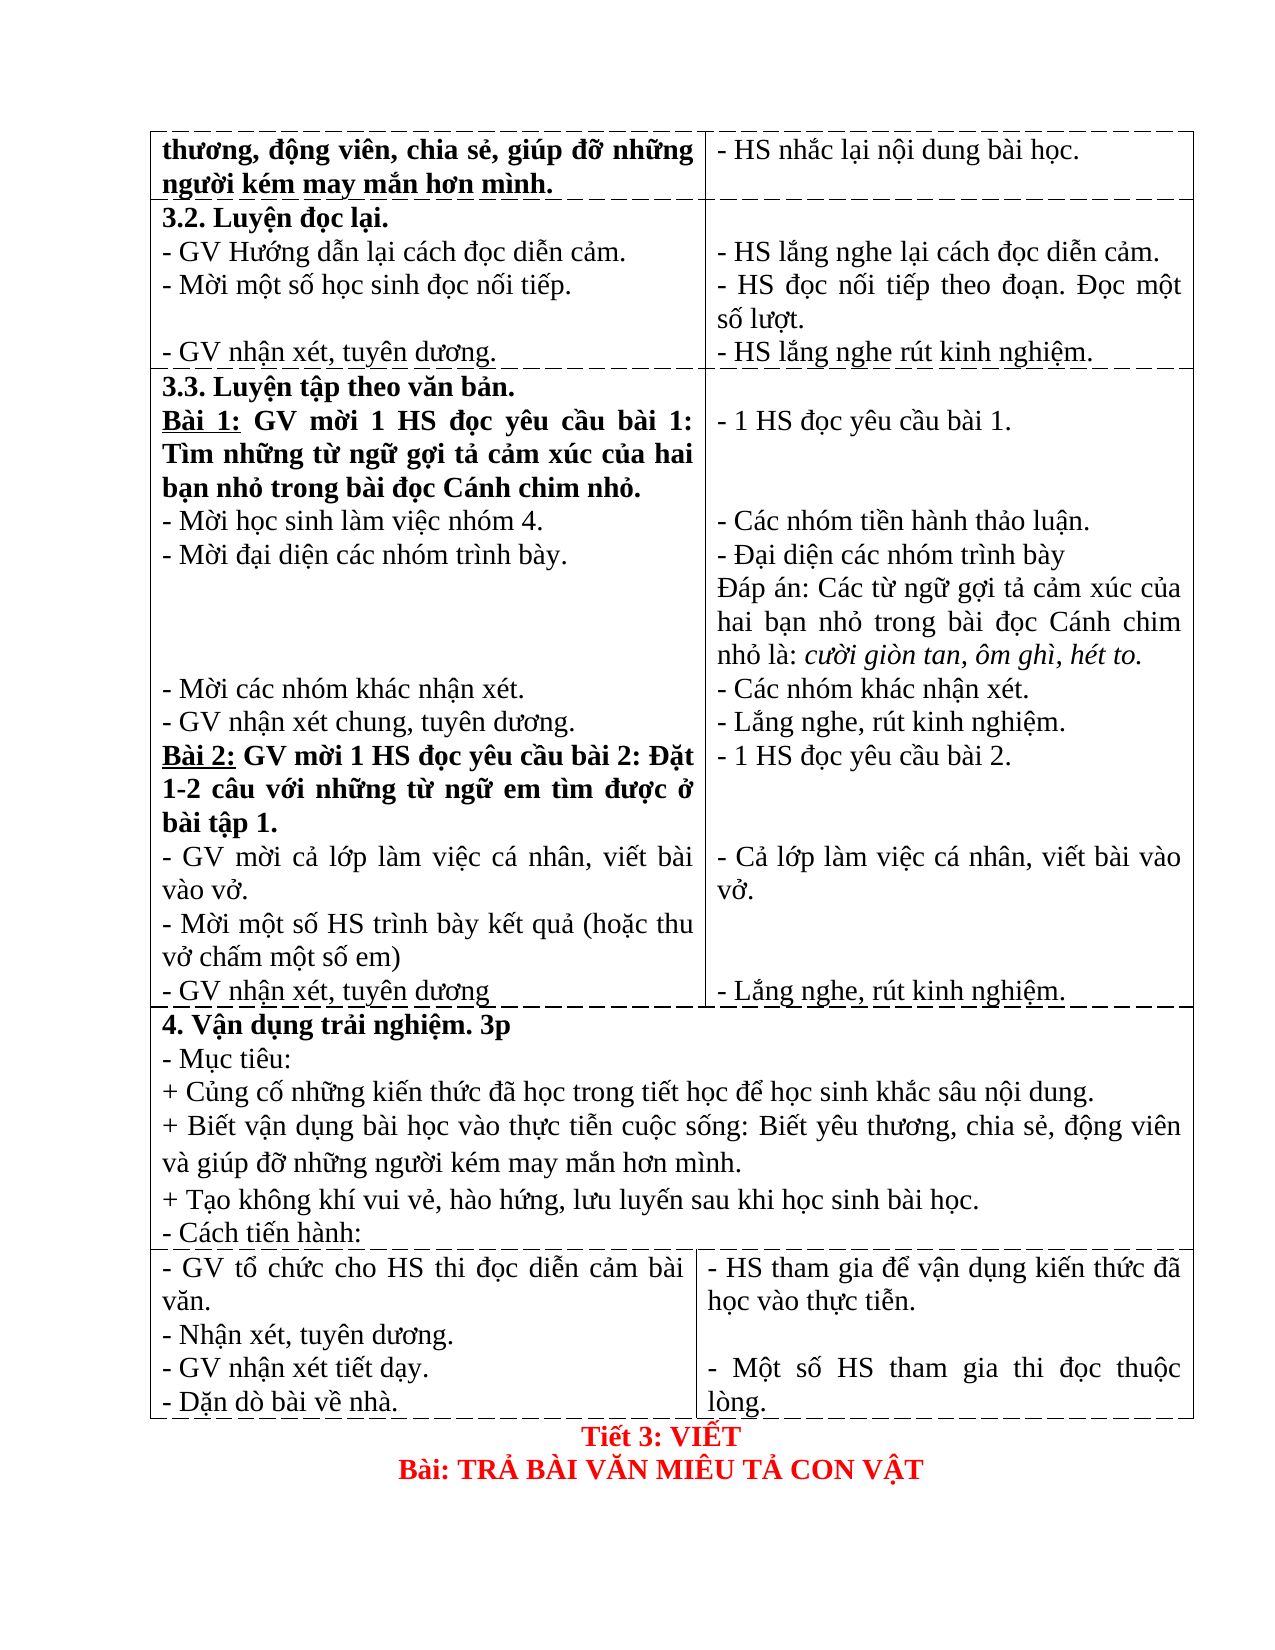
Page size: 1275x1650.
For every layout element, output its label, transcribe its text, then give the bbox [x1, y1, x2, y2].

text Tiết 3: VIẾT [150, 1419, 1172, 1452]
text Bài: TRẢ BÀI VĂN MIÊU TẢ CON VẬT [150, 1452, 1172, 1486]
table_cell - GV tổ chức cho HS thi đọc diễn cảm bài văn. - Nhận xét, tuyên dương. - GV nhận xét tiết dạy. - Dặn dò bài về nhà. [151, 1249, 696, 1418]
table_cell - HS tham gia để vận dụng kiến thức đã học vào thực tiễn. - Một số HS tham gia thi đọc thuộc lòng. [697, 1249, 1193, 1418]
table_cell 3.3. Luyện tập theo văn bản. Bài 1: GV mời 1 HS đọc yêu cầu bài 1: Tìm những từ ngữ gợi tả cảm xúc của hai bạn nhỏ trong bài đọc Cánh chim nhỏ. - Mời học sinh làm việc nhóm 4. - Mời đại diện các nhóm trình bày. - Mời các nhóm khác nhận xét. - GV nhận xét chung, tuyên dương. Bài 2: GV mời 1 HS đọc yêu cầu bài 2: Đặt 1-2 câu với những từ ngữ em tìm được ở bài tập 1. - GV mời cả lớp làm việc cá nhân, viết bài vào vở. - Mời một số HS trình bày kết quả (hoặc thu vở chấm một số em) - GV nhận xét, tuyên dương [151, 368, 705, 1006]
table_cell - HS lắng nghe lại cách đọc diễn cảm. - HS đọc nối tiếp theo đoạn. Đọc một số lượt. - HS lắng nghe rút kinh nghiệm. [706, 199, 1193, 368]
table_cell 4. Vận dụng trải nghiệm. 3p - Mục tiêu: + Củng cố những kiến thức đã học trong tiết học để học sinh khắc sâu nội dung. + Biết vận dụng bài học vào thực tiễn cuộc sống: Biết yêu thương, chia sẻ, động viên và giúp đỡ những người kém may mắn hơn mình. + Tạo không khí vui vẻ, hào hứng, lưu luyến sau khi học sinh bài học. - Cách tiến hành: [151, 1006, 1193, 1249]
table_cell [151, 131, 705, 199]
table_cell - 1 HS đọc yêu cầu bài 1. - Các nhóm tiền hành thảo luận. - Đại diện các nhóm trình bày Đáp án: Các từ ngữ gợi tả cảm xúc của hai bạn nhỏ trong bài đọc Cánh chim nhỏ là: cười giòn tan, ôm ghì, hét to. - Các nhóm khác nhận xét. - Lắng nghe, rút kinh nghiệm. - 1 HS đọc yêu cầu bài 2. - Cả lớp làm việc cá nhân, viết bài vào vở. - Lắng nghe, rút kinh nghiệm. [706, 368, 1193, 1006]
table_cell 3.2. Luyện đọc lại. - GV Hướng dẫn lại cách đọc diễn cảm. - Mời một số học sinh đọc nối tiếp. - GV nhận xét, tuyên dương. [151, 199, 705, 368]
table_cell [706, 131, 1193, 199]
